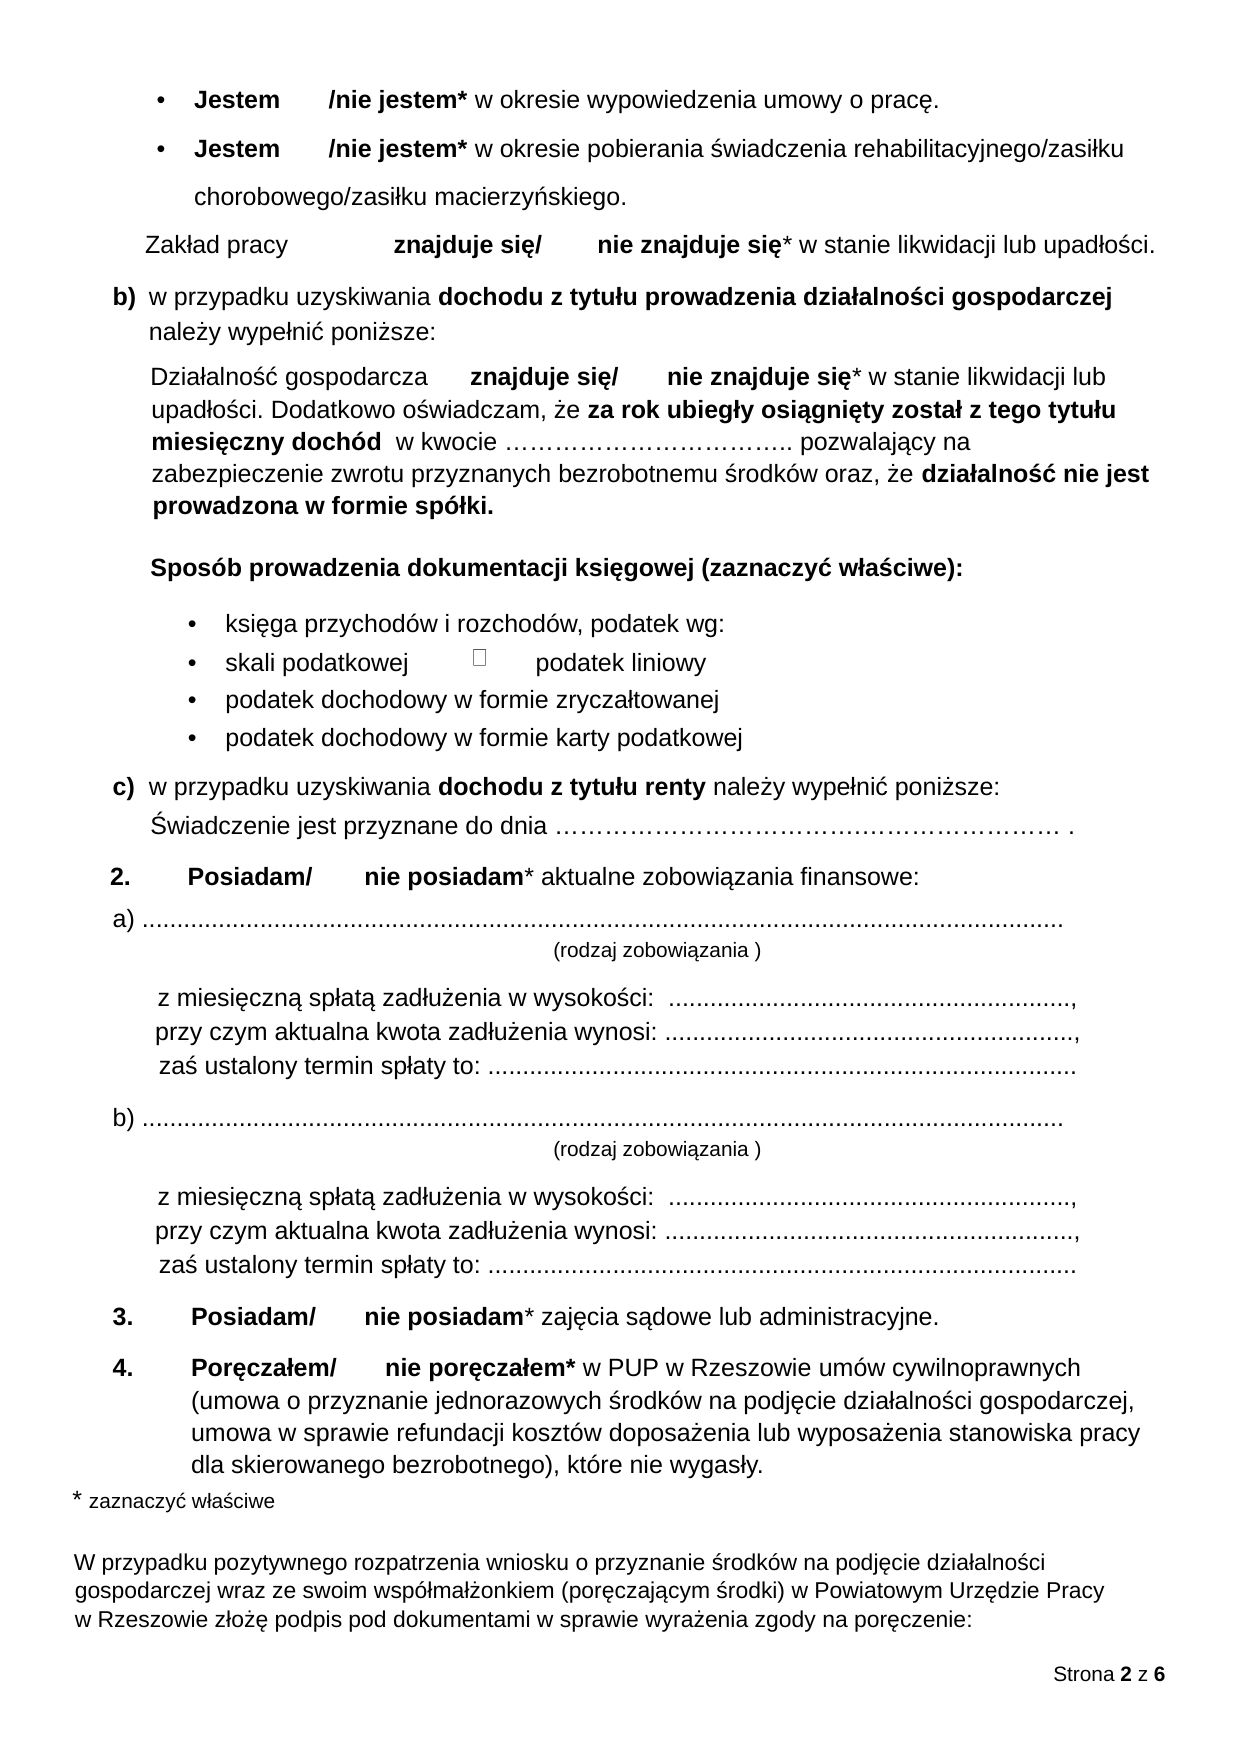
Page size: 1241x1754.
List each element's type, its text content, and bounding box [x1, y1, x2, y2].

list Poręczałem/ nie poręczałem* w PUP w Rzeszowie umów cywilnoprawnych (umowa o przyznanie jednorazowych środków na podjęcie działalności gospodarczej, umowa w sprawie refundacji kosztów doposażenia lub wyposażenia stanowiska pracy dla skierowanego bezrobotnego), które nie wygasły. [112, 1353, 1167, 1479]
text Działalność gospodarcza znajduje się/ nie znajduje się* w stanie likwidacji lub upadłości. Dodatkowo oświadczam, że za rok ubiegły osiągnięty został z tego tytułu miesięczny dochód w kwocie …………………………….. pozwalający na [150, 362, 1167, 456]
text Świadczenie jest przyznane do dnia ……………………………….…………………… . [150, 811, 1167, 839]
text b) ..................................................................................................................................... [112, 1103, 1167, 1132]
text * zaznaczyć właściwe [72, 1485, 1170, 1514]
picture [470, 642, 508, 671]
text 2. Posiadam/ nie posiadam* aktualne zobowiązania finansowe: [73, 862, 1170, 891]
text Sposób prowadzenia dokumentacji księgowej (zaznaczyć właściwe): [150, 553, 1170, 582]
list Jestem /nie jestem* w okresie wypowiedzenia umowy o pracę. [156, 86, 1167, 114]
text W przypadku pozytywnego rozpatrzenia wniosku o przyznanie środków na podjęcie działalności gospodarczej wraz ze swoim współmałżonkiem (poręczającym środki) w Powiatowym Urzędzie Pracy w Rzeszowie złożę podpis pod dokumentami w sprawie wyrażenia zgody na poręczenie: [73, 1549, 1128, 1632]
text z miesięczną spłatą zadłużenia w wysokości: .........................................................., przy czym aktualna kwota zadłużenia wynosi: ..........................................................., zaś ustalony termin spłaty to: ..................................................................................... [132, 1181, 1104, 1278]
text (rodzaj zobowiązania ) [379, 938, 936, 962]
list podatek dochodowy w formie karty podatkowej [188, 723, 1167, 752]
list podatek dochodowy w formie zryczałtowanej [188, 685, 1167, 714]
text (rodzaj zobowiązania ) [379, 1137, 936, 1161]
list Jestem /nie jestem* w okresie pobierania świadczenia rehabilitacyjnego/zasiłku chorobowego/zasiłku macierzyńskiego. [156, 134, 1167, 211]
text Zakład pracy znajduje się/ nie znajduje się* w stanie likwidacji lub upadłości. [73, 230, 1170, 258]
text a) ..................................................................................................................................... [112, 904, 1167, 933]
list Posiadam/ nie posiadam* zajęcia sądowe lub administracyjne. [112, 1302, 1167, 1331]
text zabezpieczenie zwrotu przyznanych bezrobotnemu środków oraz, że działalność nie jest prowadzona w formie spółki. [151, 459, 1167, 520]
list w przypadku uzyskiwania dochodu z tytułu renty należy wypełnić poniższe: [112, 772, 1170, 801]
list skali podatkowej podatek liniowy [188, 643, 1167, 676]
list księga przychodów i rozchodów, podatek wg: [188, 609, 1167, 637]
text z miesięczną spłatą zadłużenia w wysokości: .........................................................., przy czym aktualna kwota zadłużenia wynosi: ..........................................................., zaś ustalony termin spłaty to: ..................................................................................... [132, 983, 1104, 1080]
list w przypadku uzyskiwania dochodu z tytułu prowadzenia działalności gospodarczej należy wypełnić poniższe: [112, 281, 1170, 346]
